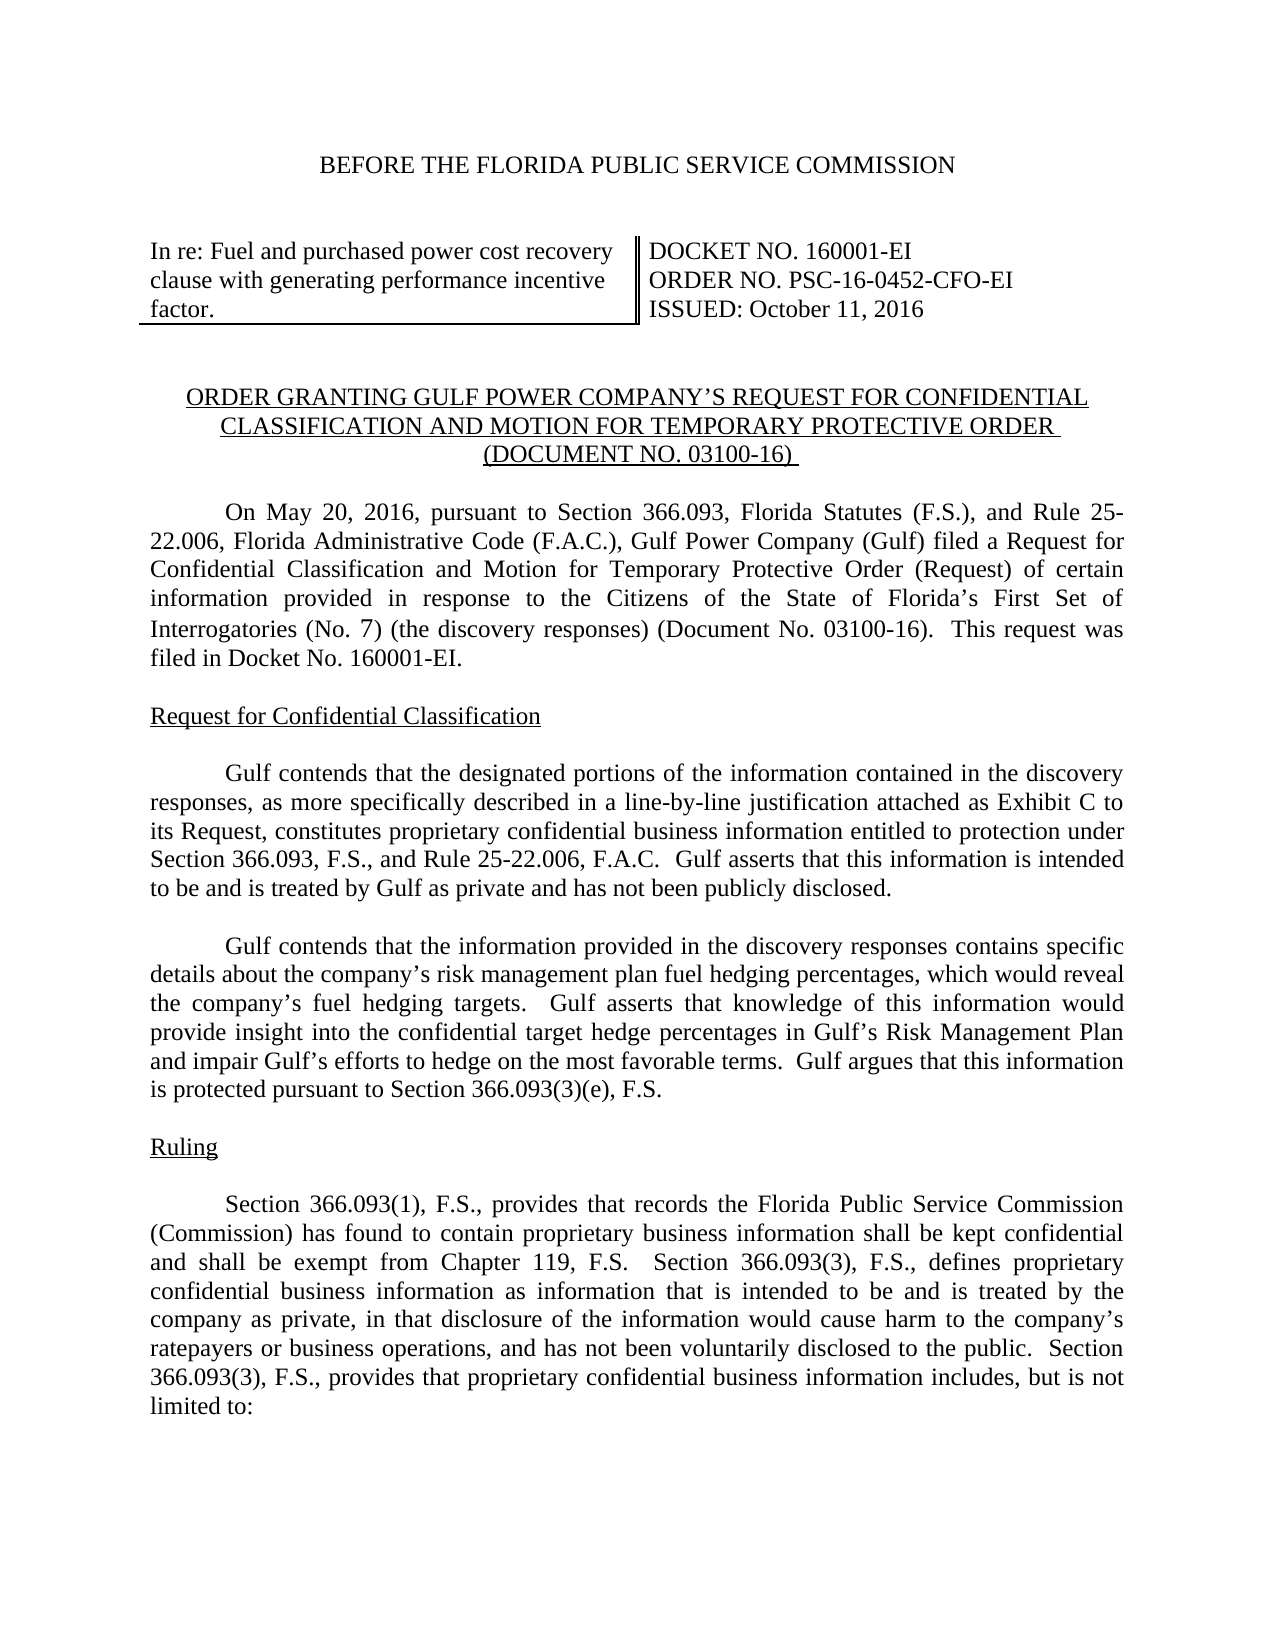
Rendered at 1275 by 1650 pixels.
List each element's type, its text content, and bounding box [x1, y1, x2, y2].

text Request for Confidential Classification [150, 701, 1125, 729]
text Gulf contends that the information provided in the discovery responses contains specific details about the company’s risk management plan fuel hedging percentages, which would reveal the company’s fuel hedging targets. Gulf asserts that knowledge of this information would provide insight into the confidential target hedge percentages in Gulf’s Risk Management Plan and impair Gulf’s efforts to hedge on the most favorable terms. Gulf argues that this information is protected pursuant to Section 366.093(3)(e), F.S. [150, 931, 1125, 1103]
text ORDER GRANTING GULF POWER COMPANY’S REQUEST FOR CONFIDENTIAL CLASSIFICATION AND MOTION FOR TEMPORARY PROTECTIVE ORDER [150, 382, 1125, 439]
table_header In re: Fuel and purchased power cost recovery clause with generating performance incentive factor. [139, 236, 635, 322]
text Gulf contends that the designated portions of the information contained in the discovery responses, as more specifically described in a line-by-line justification attached as Exhibit C to its Request, constitutes proprietary confidential business information entitled to protection under Section 366.093, F.S., and Rule 25-22.006, F.A.C. Gulf asserts that this information is intended to be and is treated by Gulf as private and has not been publicly disclosed. [150, 758, 1125, 902]
subtitle BEFORE THE FLORIDA PUBLIC SERVICE COMMISSION [150, 150, 1125, 179]
text On May 20, 2016, pursuant to Section 366.093, Florida Statutes (F.S.), and Rule 25-22.006, Florida Administrative Code (F.A.C.), Gulf Power Company (Gulf) filed a Request for Confidential Classification and Motion for Temporary Protective Order (Request) of certain information provided in response to the Citizens of the State of Florida’s First Set of Interrogatories (No. 7) (the discovery responses) (Document No. 03100-16). This request was filed in Docket No. 160001-EI. [150, 497, 1125, 672]
text (DOCUMENT NO. 03100-16) [150, 439, 1125, 468]
text Section 366.093(1), F.S., provides that records the Florida Public Service Commission (Commission) has found to contain proprietary business information shall be kept confidential and shall be exempt from Chapter 119, F.S. Section 366.093(3), F.S., defines proprietary confidential business information as information that is intended to be and is treated by the company as private, in that disclosure of the information would cause harm to the company’s ratepayers or business operations, and has not been voluntarily disclosed to the public. Section 366.093(3), F.S., provides that proprietary confidential business information includes, but is not limited to: [150, 1189, 1125, 1419]
text Ruling [150, 1132, 1125, 1161]
table_header DOCKET NO. 160001-EI ORDER NO. PSC-16-0452-CFO-EI ISSUED: October 11, 2016 [640, 236, 1136, 322]
